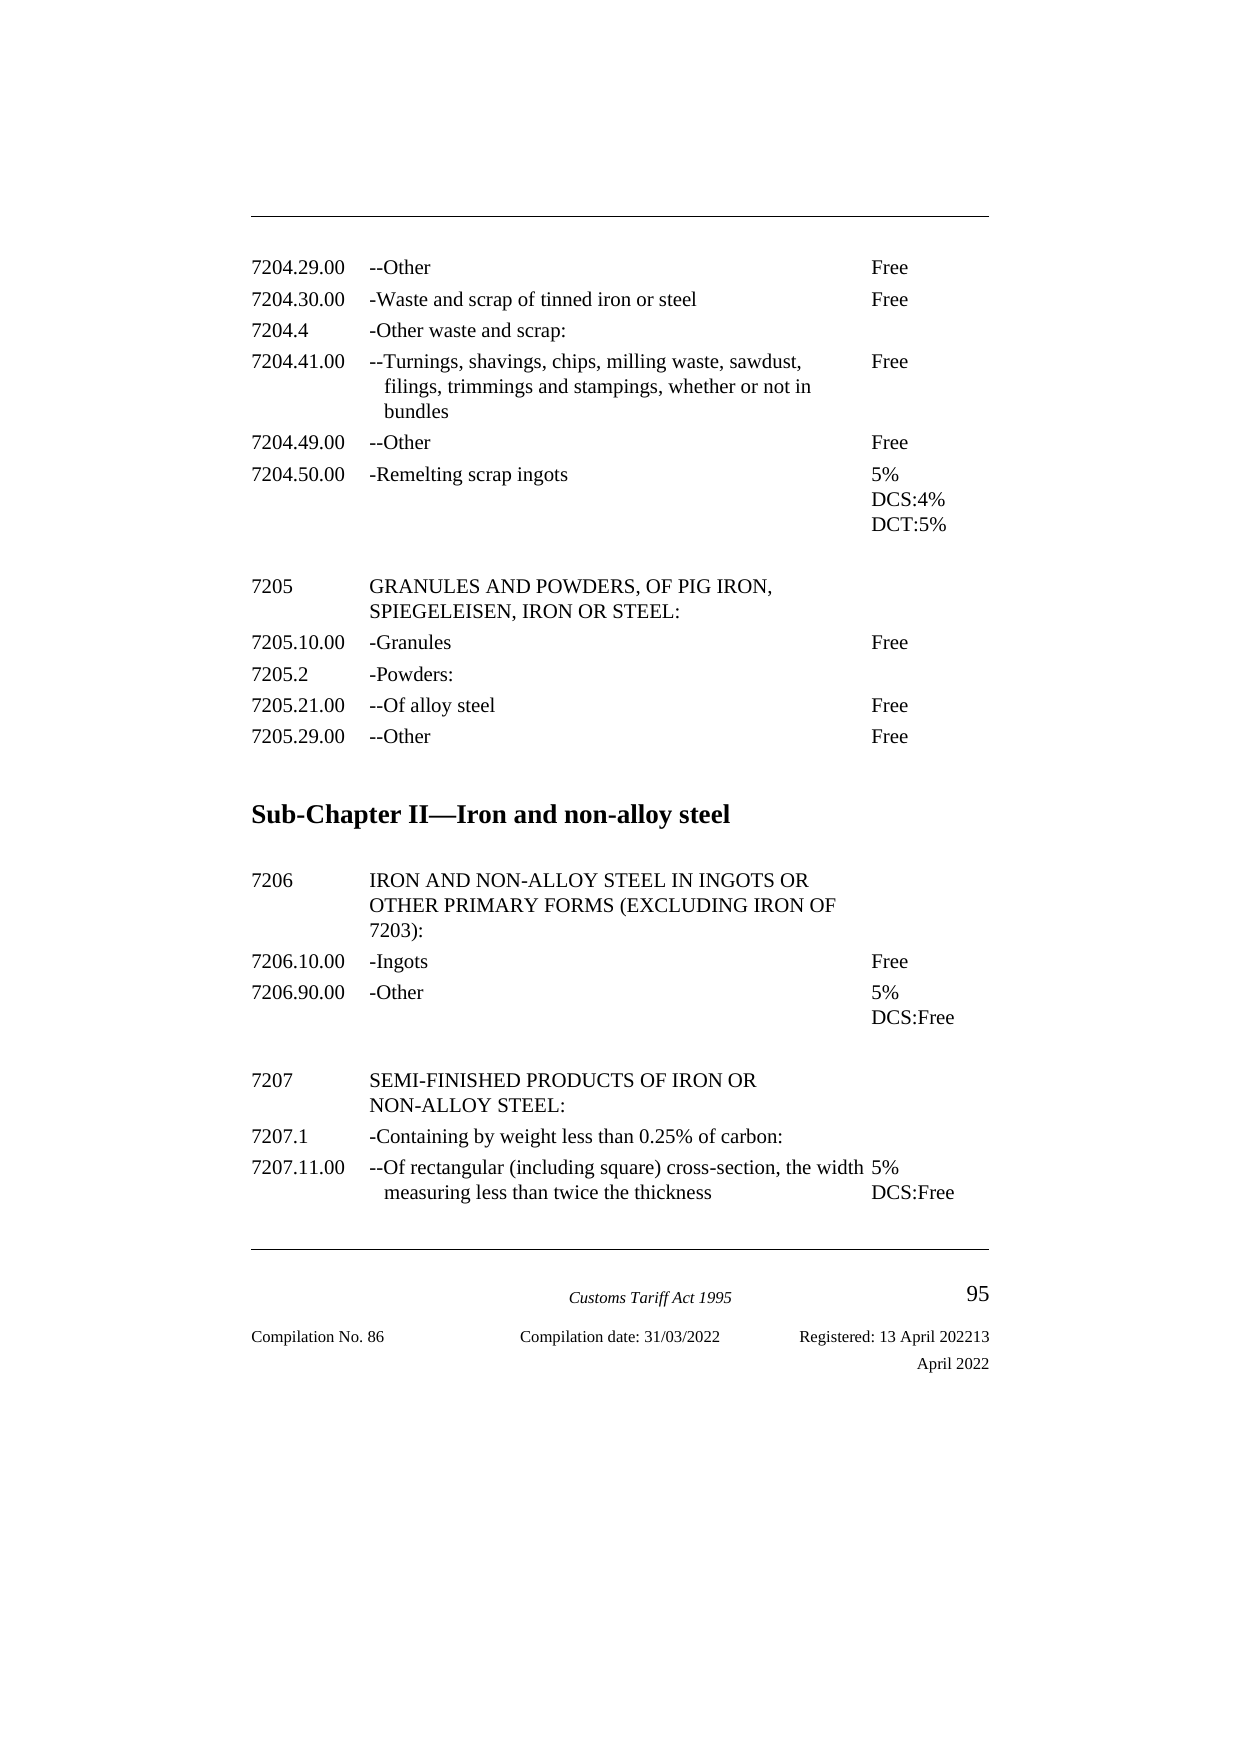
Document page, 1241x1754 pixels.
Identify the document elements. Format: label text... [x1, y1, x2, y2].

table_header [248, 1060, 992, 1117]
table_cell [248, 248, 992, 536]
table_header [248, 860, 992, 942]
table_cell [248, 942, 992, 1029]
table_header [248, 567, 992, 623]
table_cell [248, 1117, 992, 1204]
text Sub-Chapter II—Iron and non-alloy steel [251, 798, 989, 829]
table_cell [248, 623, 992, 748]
